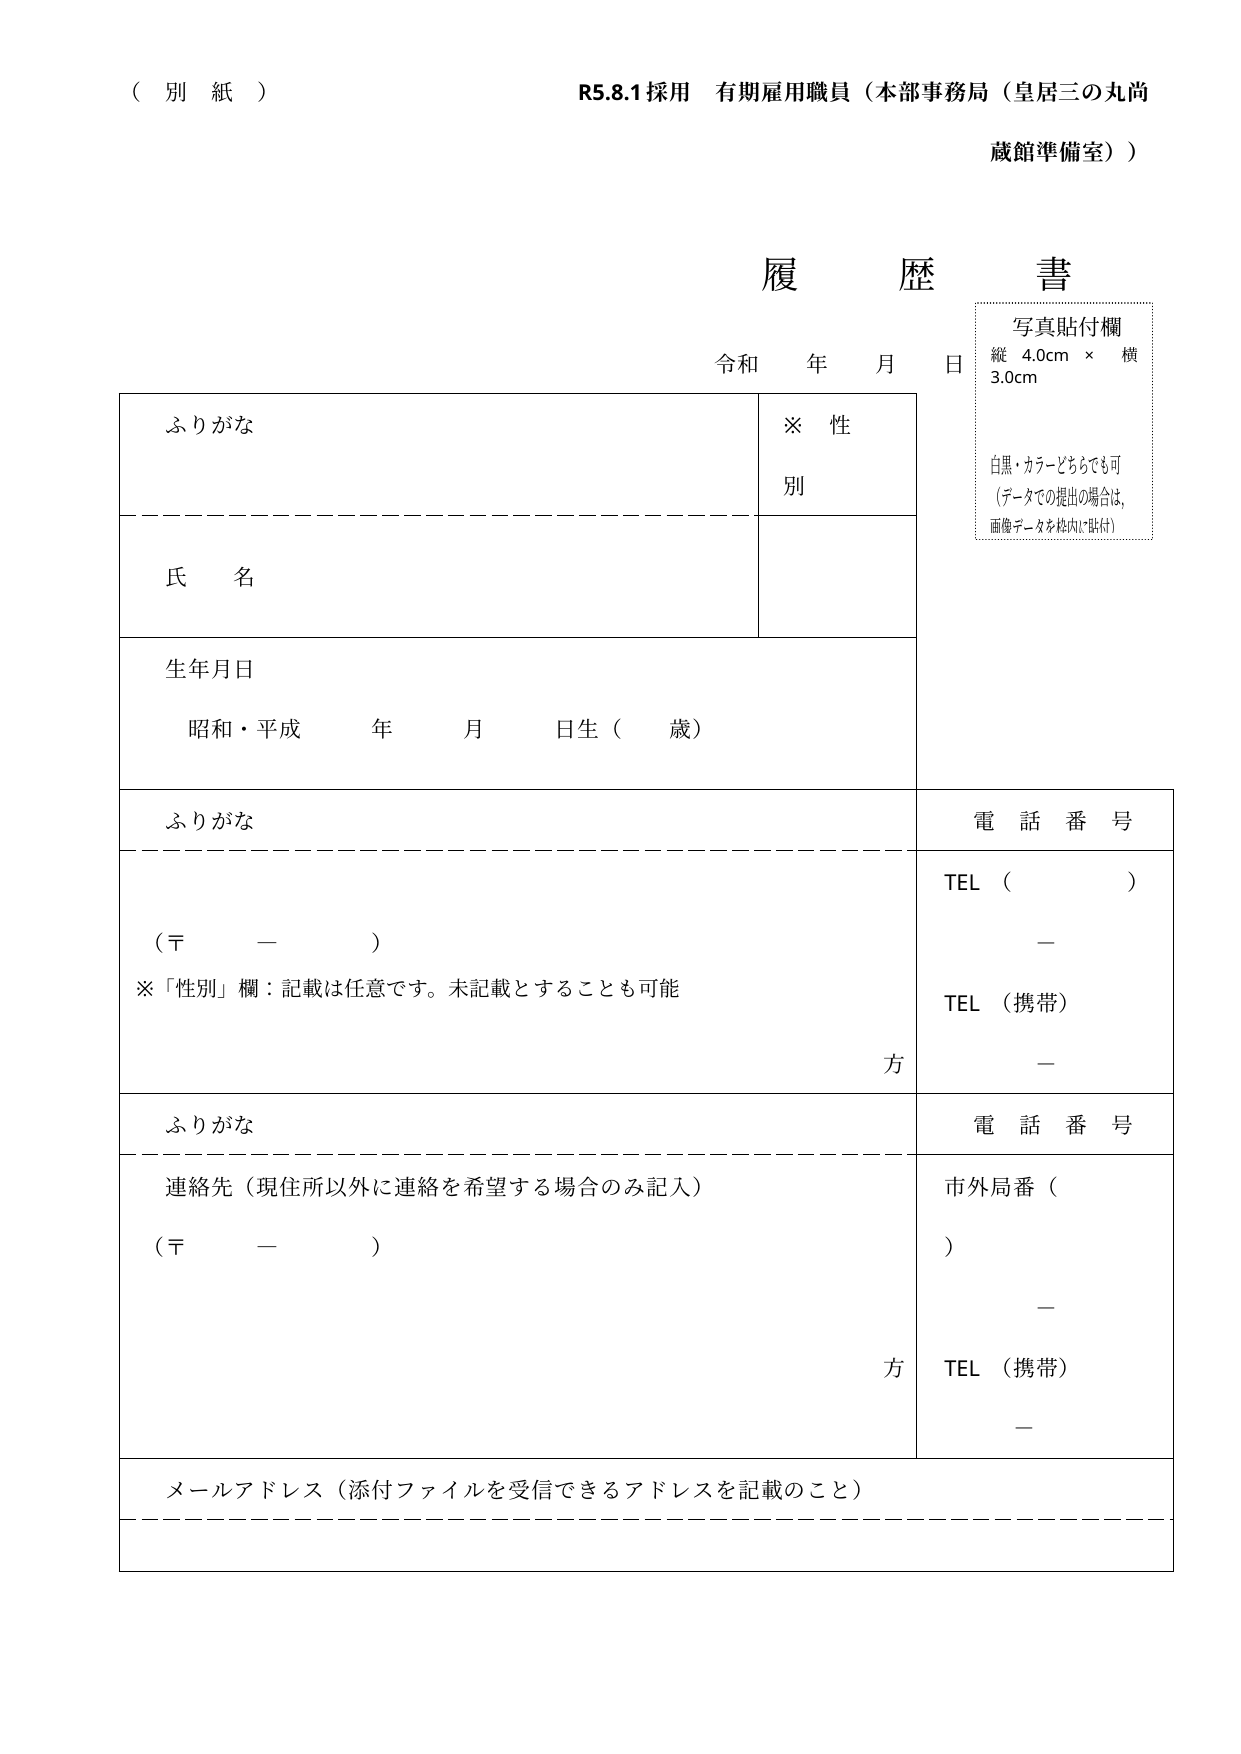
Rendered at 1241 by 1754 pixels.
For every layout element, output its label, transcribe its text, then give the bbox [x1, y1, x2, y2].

table_cell 電 話 番 号 [917, 790, 1173, 850]
text 令和 年 月 日 作成 [119, 332, 975, 393]
table_cell （〒 ― ） 方 [120, 850, 916, 1093]
table_header ふりがな [120, 394, 758, 515]
table_cell [120, 1519, 1173, 1571]
table_cell 電 話 番 号 [917, 1094, 1173, 1154]
table_cell 市外局番（ ） － TEL（携帯） － [917, 1155, 1173, 1457]
table_cell 生年月日 昭和・平成 年 月 日生（ 歳） [120, 638, 916, 789]
table_cell ふりがな [120, 790, 916, 850]
table_cell 氏 名 [120, 515, 758, 637]
table_cell ふりがな [120, 1094, 916, 1154]
table_cell [759, 516, 916, 637]
table_cell メールアドレス（添付ファイルを受信できるアドレスを記載のこと） [120, 1459, 1173, 1519]
table_header ※ 性 別 [759, 394, 916, 515]
table_cell 連絡先（現住所以外に連絡を希望する場合のみ記入） （〒 ― ） 方 [120, 1154, 916, 1457]
text TEL０３－３８２２－１１１１（内線１１２３）（ 別 紙 ） R5.8.1採用 有期雇用職員（本部事務局（皇居三の丸尚蔵館準備室）） [119, 61, 1150, 181]
table_cell TEL（ ） － TEL（携帯） － [917, 851, 1173, 1093]
text 履 歴 書 [119, 242, 1150, 302]
